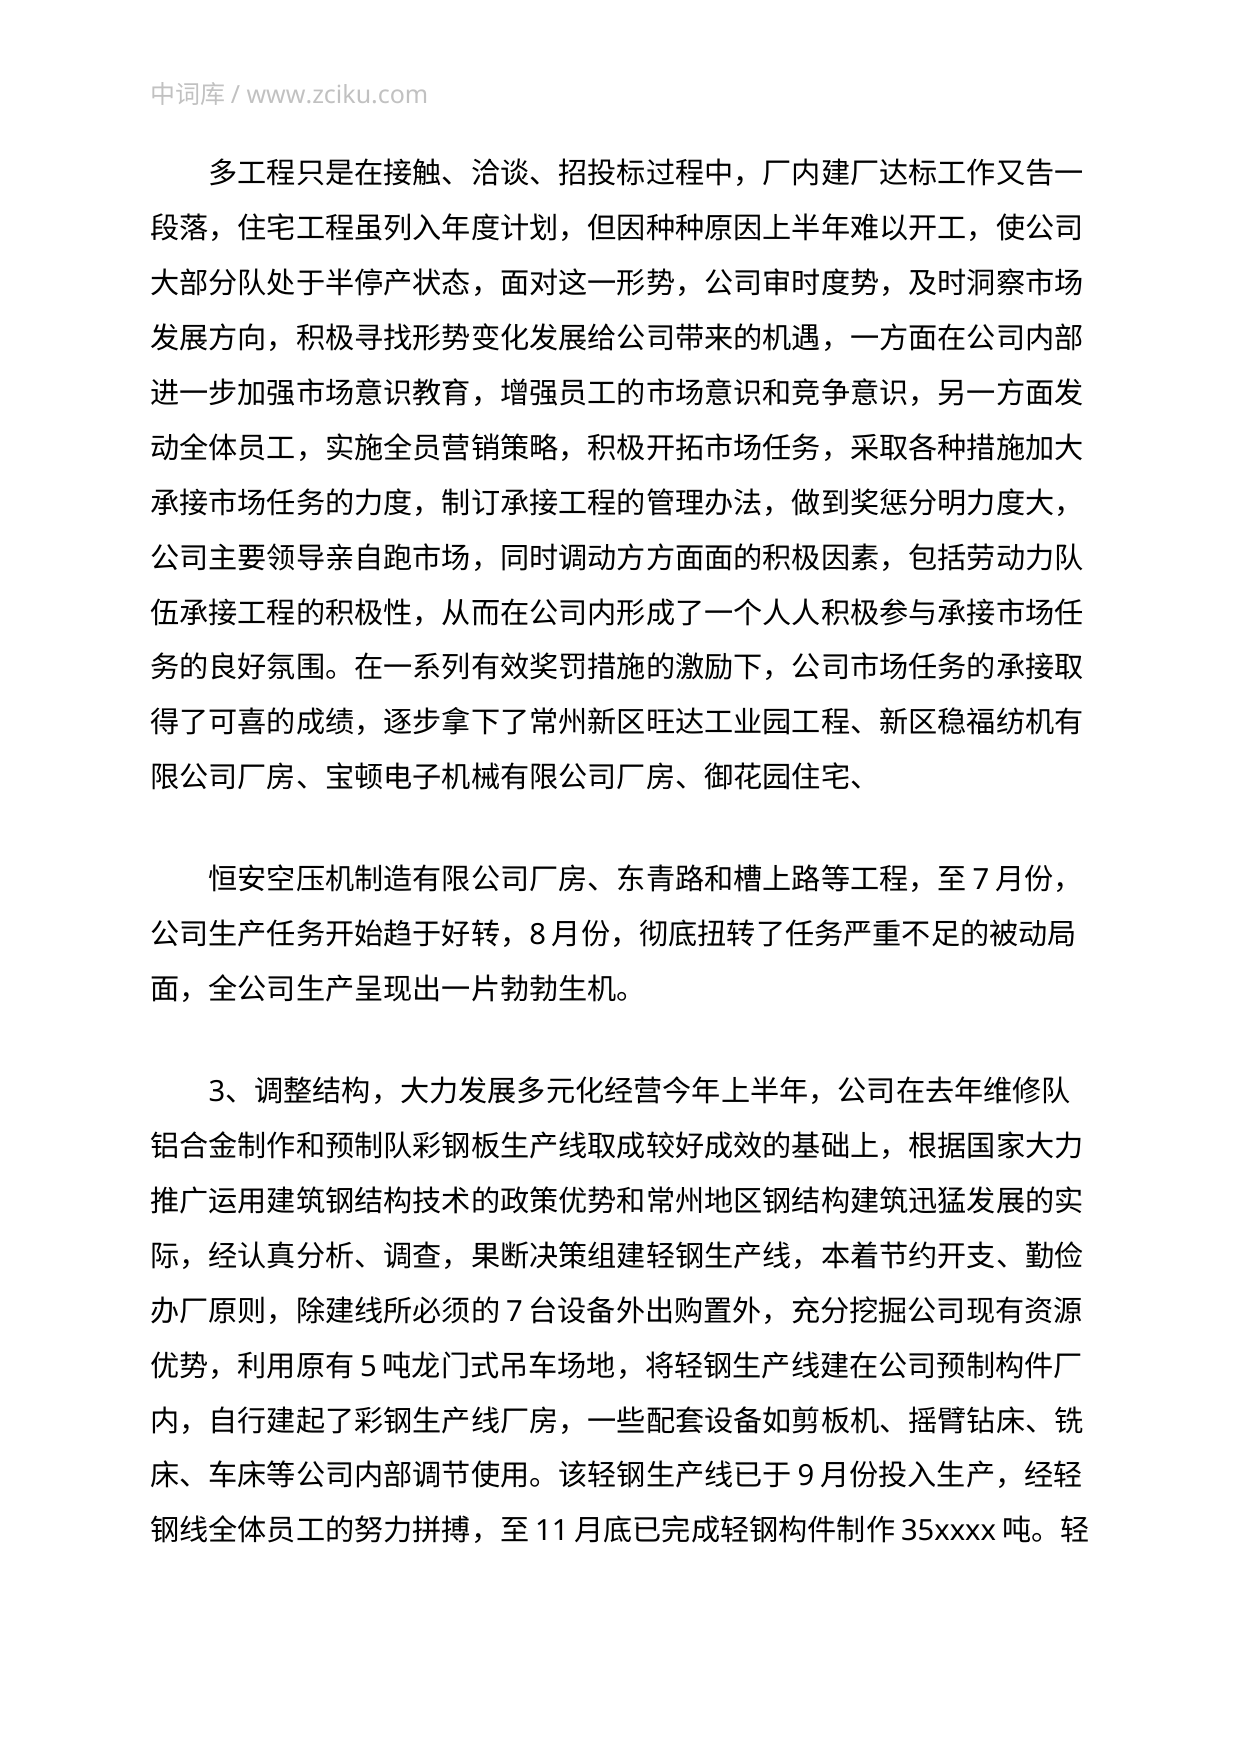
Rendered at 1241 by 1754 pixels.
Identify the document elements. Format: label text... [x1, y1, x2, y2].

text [150, 1067, 1090, 1549]
text 多工程只是在接触、洽谈、招投标过程中，厂内建厂达标工作又告一段落，住宅工程虽列入年度计划，但因种种原因上半年难以开工，使公司大部分队处于半停产状态，面对这一形势，公司审时度势，及时洞察市场发展方向，积极寻找形势变化发展给公司带来的机遇，一方面在公司内部进一步加强市场意识教育，增强员工的市场意识和竞争意识，另一方面发动全体员工，实施全员营销策略，积极开拓市场任务，采取各种措施加大承接市场任务的力度，制订承接工程的管理办法，做到奖惩分明力度大，公司主要领导亲自跑市场，同时调动方方面面的积极因素，包括劳动力队伍承接工程的积极性，从而在公司内形成了一个人人积极参与承接市场任务的良好氛围。在一系列有效奖罚措施的激励下，公司市场任务的承接取得了可喜的成绩，逐步拿下了常州新区旺达工业园工程、新区稳福纺机有限公司厂房、宝顿电子机械有限公司厂房、御花园住宅、 [150, 150, 1090, 796]
text 恒安空压机制造有限公司厂房、东青路和槽上路等工程，至7月份，公司生产任务开始趋于好转，8月份，彻底扭转了任务严重不足的被动局面，全公司生产呈现出一片勃勃生机。 [150, 856, 1090, 1008]
